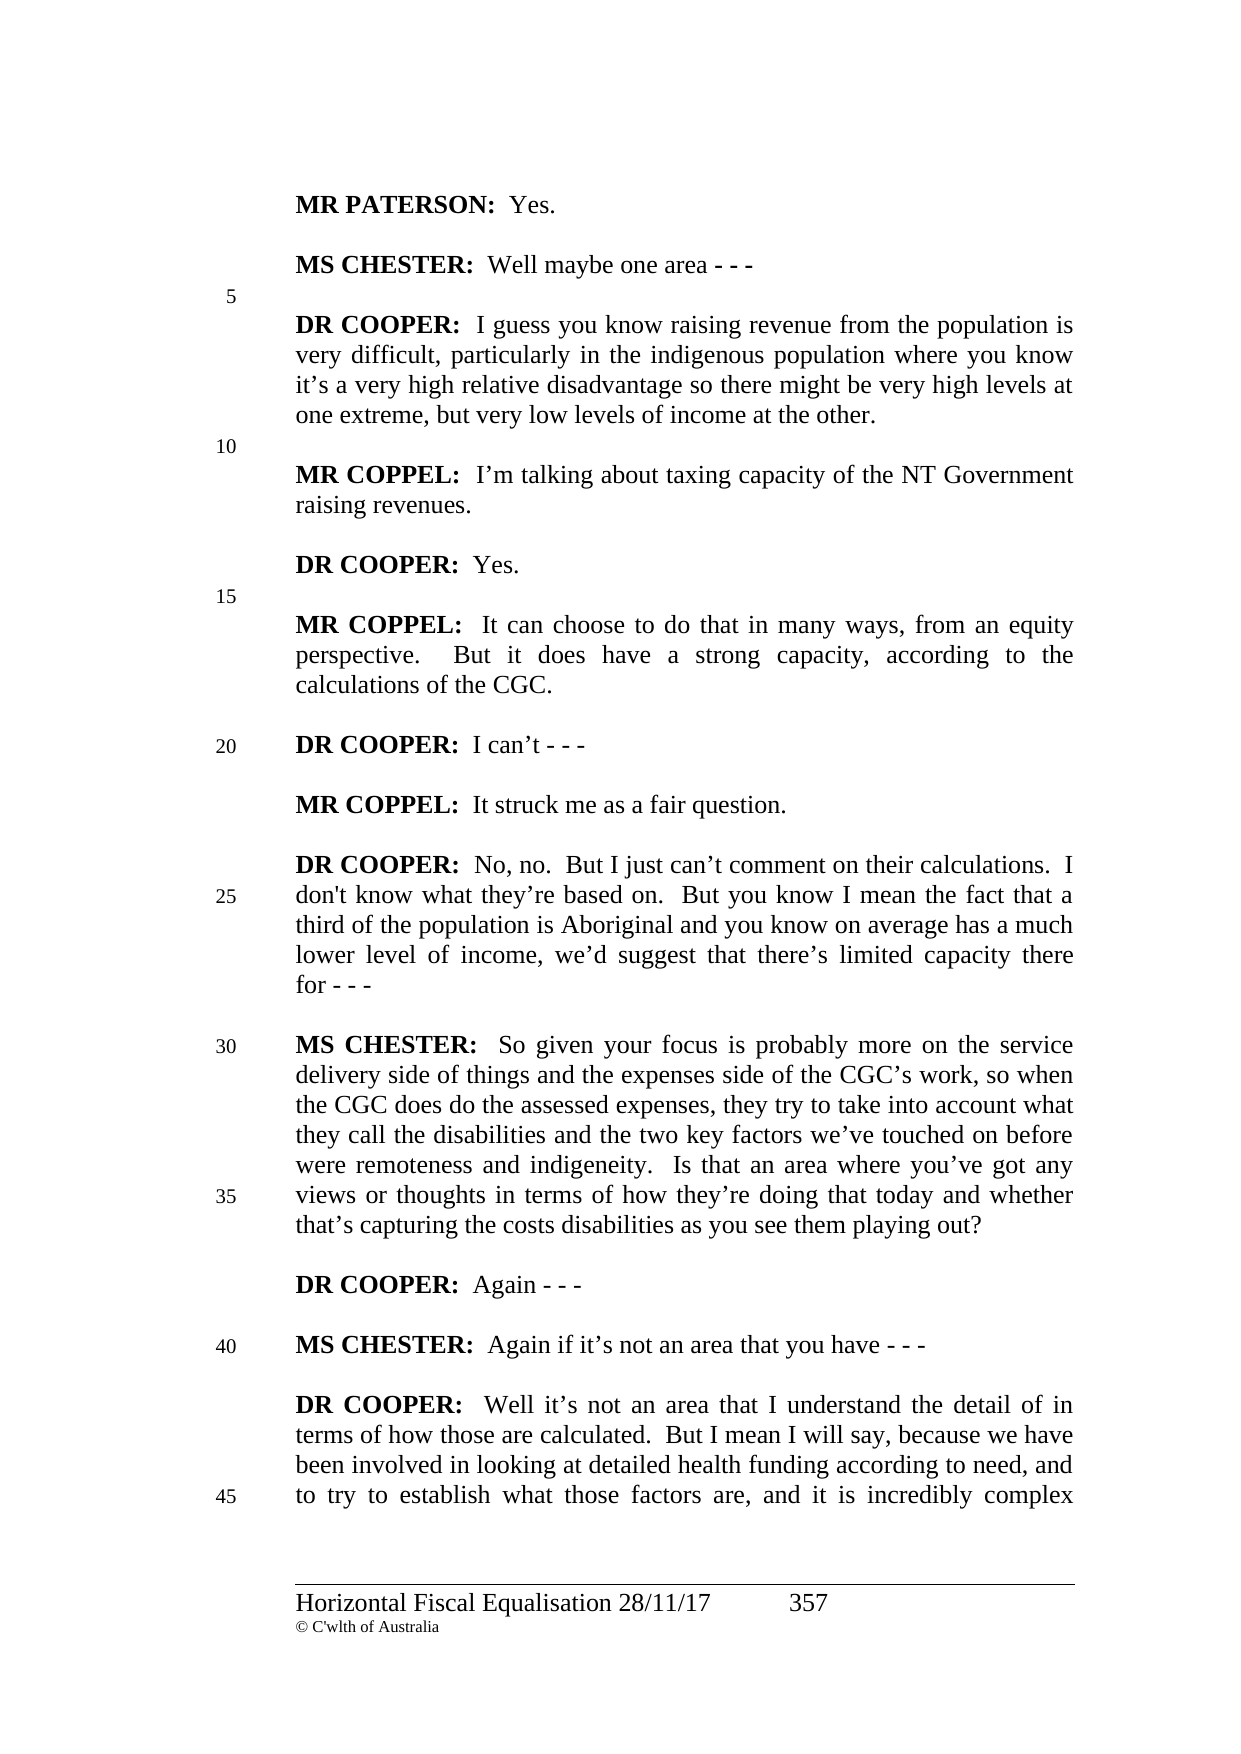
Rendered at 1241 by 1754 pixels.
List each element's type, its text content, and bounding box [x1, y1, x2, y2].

text MS CHESTER: Again if it’s not an area that you have - - - [295, 1329, 1075, 1359]
text DR COOPER: Again - - - [295, 1269, 1075, 1299]
text DR COOPER: I can’t - - - [295, 729, 1075, 759]
text DR COOPER: I guess you know raising revenue from the population is very difficult, particularly in the indigenous population where you know it’s a very high relative disadvantage so there might be very high levels at one extreme, but very low levels of income at the other. [295, 309, 1075, 429]
text MR COPPEL: I’m talking about taxing capacity of the NT Government raising revenues. [295, 459, 1075, 519]
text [295, 1389, 1075, 1509]
text MS CHESTER: So given your focus is probably more on the service delivery side of things and the expenses side of the CGC’s work, so when the CGC does do the assessed expenses, they try to take into account what they call the disabilities and the two key factors we’ve touched on before were remoteness and indigeneity. Is that an area where you’ve got any views or thoughts in terms of how they’re doing that today and whether that’s capturing the costs disabilities as you see them playing out? [295, 1029, 1075, 1239]
text DR COOPER: No, no. But I just can’t comment on their calculations. I don't know what they’re based on. But you know I mean the fact that a third of the population is Aboriginal and you know on average has a much lower level of income, we’d suggest that there’s limited capacity there for - - - [295, 849, 1075, 999]
text MR COPPEL: It can choose to do that in many ways, from an equity perspective. But it does have a strong capacity, according to the calculations of the CGC. [295, 609, 1075, 699]
text MS CHESTER: Well maybe one area - - - [295, 249, 1075, 279]
text MR COPPEL: It struck me as a fair question. [295, 789, 1075, 819]
text DR COOPER: Yes. [295, 549, 1075, 579]
text MR PATERSON: Yes. [295, 189, 1075, 219]
